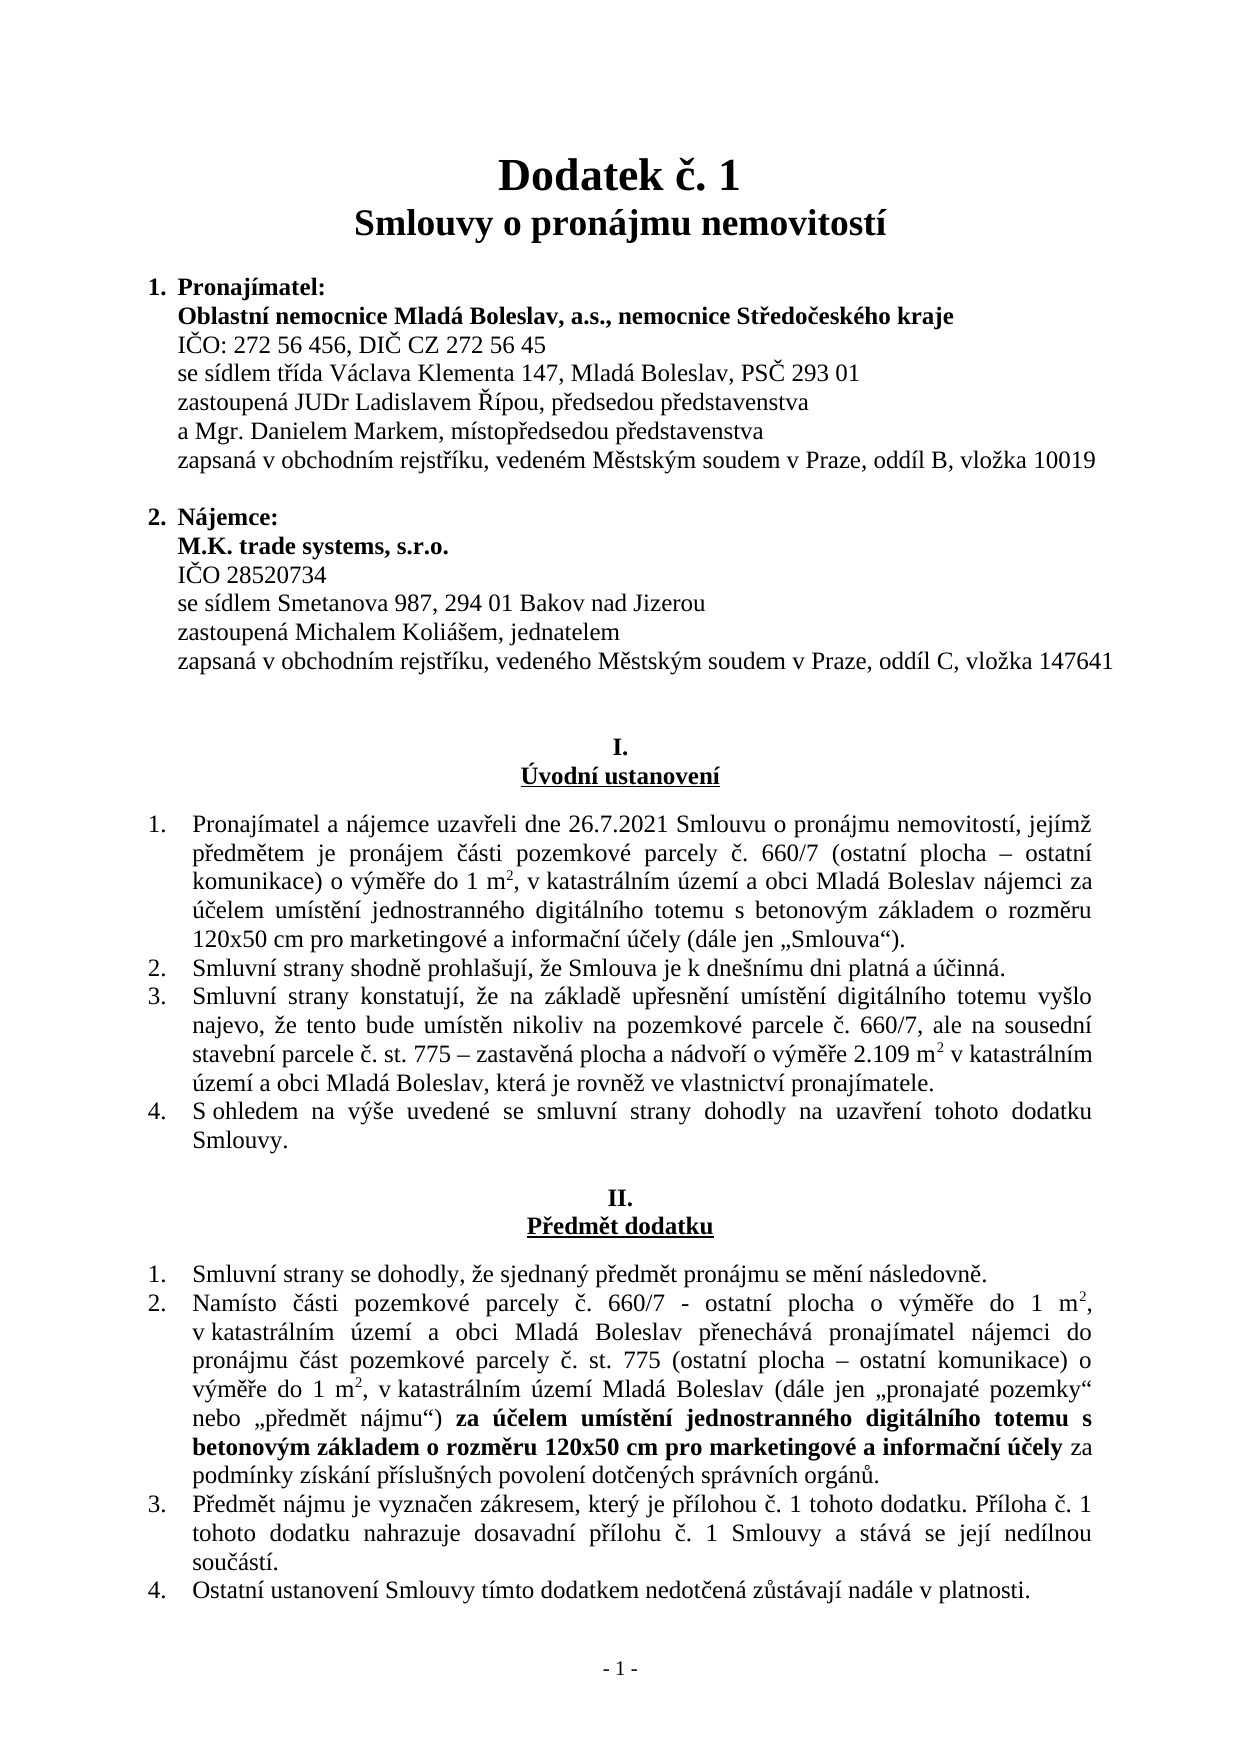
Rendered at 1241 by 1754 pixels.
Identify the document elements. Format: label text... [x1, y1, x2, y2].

text zapsaná v obchodním rejstříku, vedeném Městským soudem v Praze, oddíl B, vložka 10019 [177, 445, 1122, 473]
text M.K. trade systems, s.r.o. [103, 531, 1122, 560]
text se sídlem Smetanova 987, 294 01 Bakov nad Jizerou [103, 588, 1122, 617]
text Úvodní ustanovení [148, 761, 1093, 790]
list Ostatní ustanovení Smlouvy tímto dodatkem nedotčená zůstávají nadále v platnosti. [148, 1576, 1093, 1604]
list Smluvní strany konstatují, že na základě upřesnění umístění digitálního totemu vyšlo najevo, že tento bude umístěn nikoliv na pozemkové parcele č. 660/7, ale na sousední stavební parcele č. st. 775 – zastavěná plocha a nádvoří o výměře 2.109 m2 v katastrálním území a obci Mladá Boleslav, která je rovněž ve vlastnictví pronajímatele. [148, 981, 1093, 1096]
list Smluvní strany shodně prohlašují, že Smlouva je k dnešnímu dni platná a účinná. [148, 953, 1093, 981]
list Nájemce: [148, 502, 1093, 531]
text a Mgr. Danielem Markem, místopředsedou představenstva [103, 416, 1122, 445]
text Dodatek č. 1 [148, 148, 1093, 200]
text zastoupená JUDr Ladislavem Řípou, předsedou představenstva [103, 387, 1122, 416]
text II. [148, 1183, 1093, 1211]
text se sídlem třída Václava Klementa 147, Mladá Boleslav, PSČ 293 01 [103, 358, 1122, 387]
text zastoupená Michalem Koliášem, jednatelem [103, 617, 1122, 646]
text Předmět dodatku [148, 1211, 1093, 1240]
text I. [148, 732, 1093, 761]
list Smluvní strany se dohodly, že sjednaný předmět pronájmu se mění následovně. [148, 1259, 1093, 1288]
list Namísto části pozemkové parcely č. 660/7 - ostatní plocha o výměře do 1 m2, v katastrálním území a obci Mladá Boleslav přenechává pronajímatel nájemci do pronájmu část pozemkové parcely č. st. 775 (ostatní plocha – ostatní komunikace) o výměře do 1 m2, v katastrálním území Mladá Boleslav (dále jen „pronajaté pozemky“ nebo „předmět nájmu“) za účelem umístění jednostranného digitálního totemu s betonovým základem o rozměru 120x50 cm pro marketingové a informační účely za podmínky získání příslušných povolení dotčených správních orgánů. [148, 1288, 1093, 1489]
list Předmět nájmu je vyznačen zákresem, který je přílohou č. 1 tohoto dodatku. Příloha č. 1 tohoto dodatku nahrazuje dosavadní přílohu č. 1 Smlouvy a stává se její nedílnou součástí. [148, 1489, 1093, 1576]
text IČO 28520734 [103, 560, 1122, 588]
text IČO: 272 56 456, DIČ CZ 272 56 45 [103, 330, 1122, 358]
text Oblastní nemocnice Mladá Boleslav, a.s., nemocnice Středočeského kraje [103, 301, 1122, 330]
text Smlouvy o pronájmu nemovitostí [148, 200, 1093, 243]
list Pronajímatel: [148, 272, 1093, 301]
text zapsaná v obchodním rejstříku, vedeného Městským soudem v Praze, oddíl C, vložka 147641 [177, 646, 1122, 675]
list Pronajímatel a nájemce uzavřeli dne 26.7.2021 Smlouvu o pronájmu nemovitostí, jejímž předmětem je pronájem části pozemkové parcely č. 660/7 (ostatní plocha – ostatní komunikace) o výměře do 1 m2, v katastrálním území a obci Mladá Boleslav nájemci za účelem umístění jednostranného digitálního totemu s betonovým základem o rozměru 120x50 cm pro marketingové a informační účely (dále jen „Smlouva“). [148, 809, 1093, 953]
list S ohledem na výše uvedené se smluvní strany dohodly na uzavření tohoto dodatku Smlouvy. [148, 1096, 1093, 1154]
